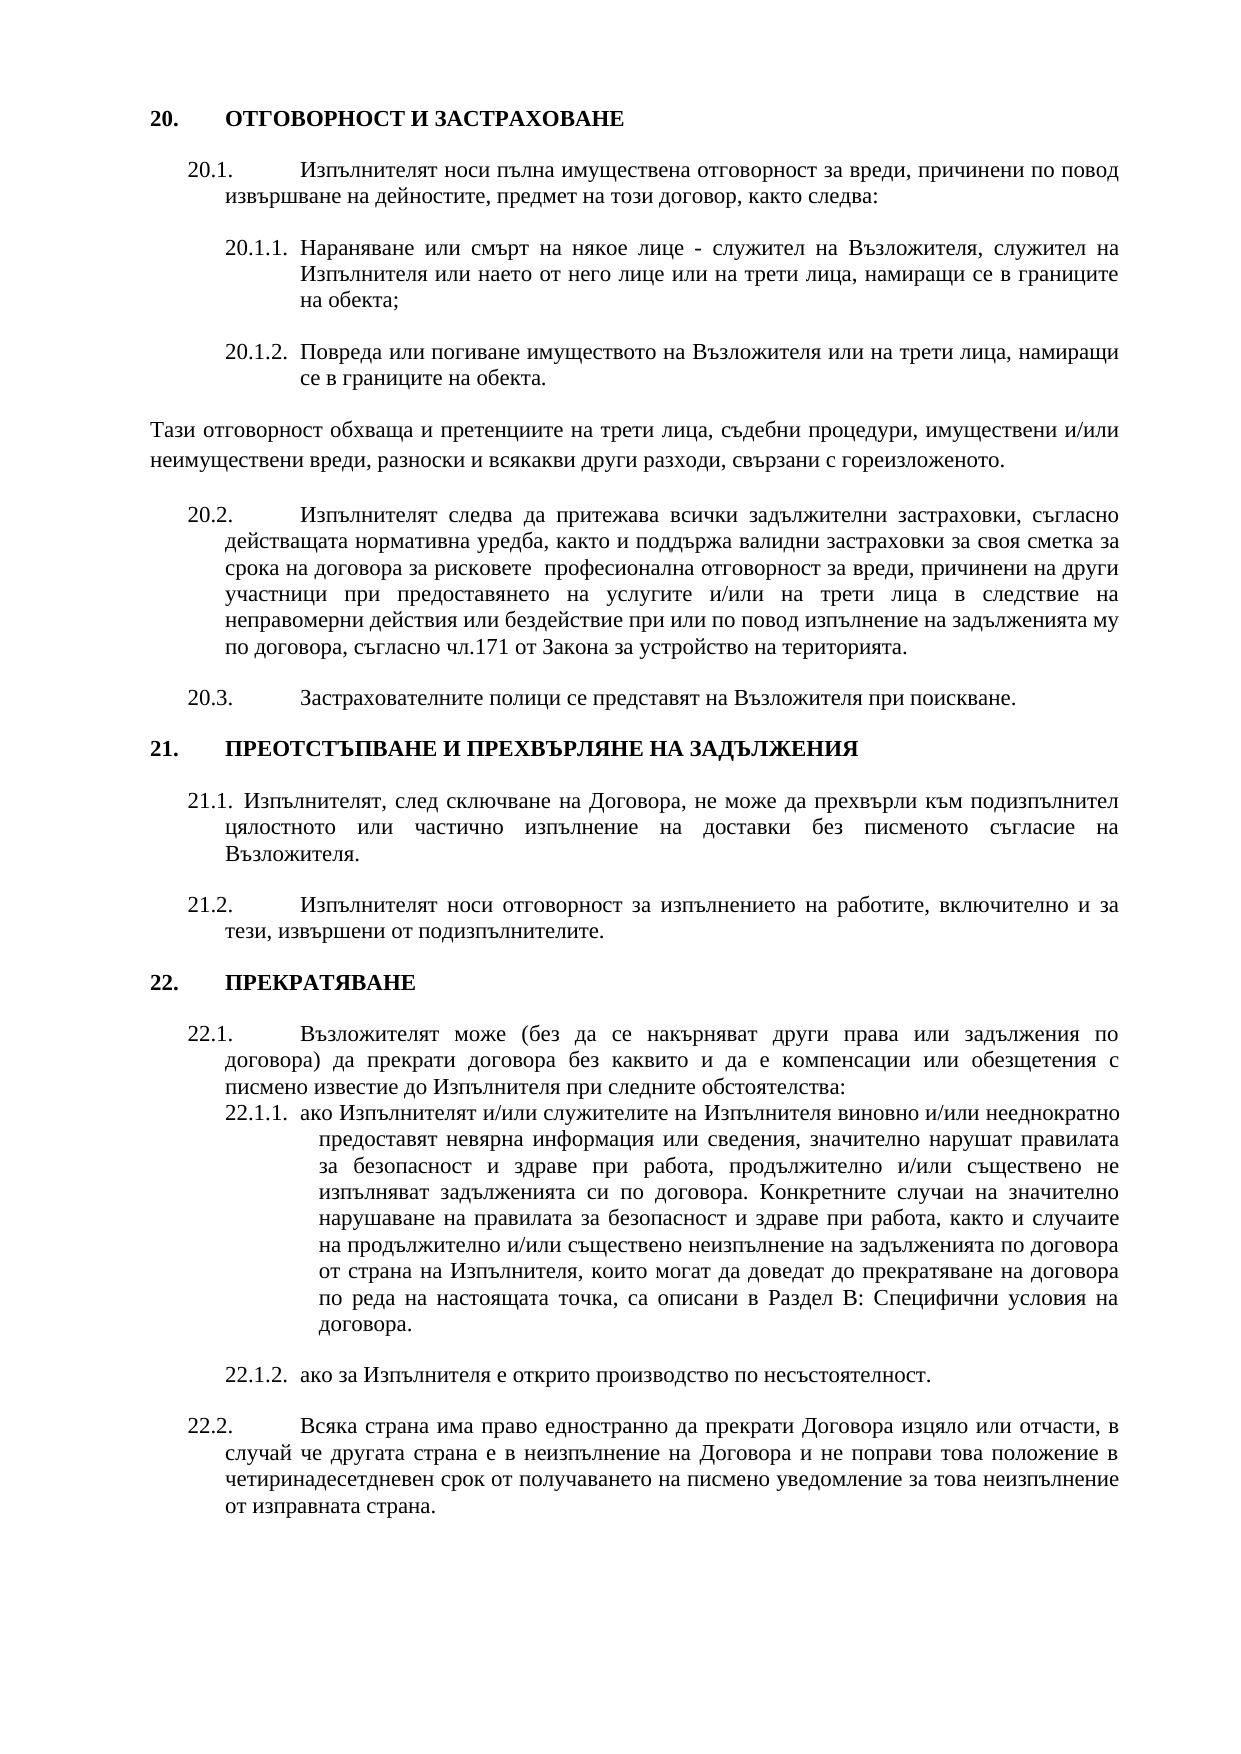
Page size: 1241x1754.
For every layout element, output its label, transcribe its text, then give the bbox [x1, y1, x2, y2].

list Нараняване или смърт на някое лице - служител на Възложителя, служител на Изпълнителя или наето от него лице или на трети лица, намиращи се в границите на обекта; [225, 234, 1121, 313]
list Изпълнителят носи пълна имуществена отговорност за вреди, причинени по повод извършване на дейностите, предмет на този договор, както следва: [187, 156, 1121, 209]
list Застрахователните полици се представят на Възложителя при поискване. [187, 684, 1121, 711]
list ако за Изпълнителя е открито производство по несъстоятелност. [225, 1361, 1121, 1388]
list Изпълнителят носи отговорност за изпълнението на работите, включително и за тези, извършени от подизпълнителите. [187, 891, 1121, 944]
list ПРЕОТСТЪПВАНЕ И ПРЕХВЪРЛЯНЕ НА ЗАДЪЛЖЕНИЯ [150, 736, 1121, 762]
list ОТГОВОРНОСТ И ЗАСТРАХОВАНЕ [150, 105, 1121, 131]
list Повреда или погиване имуществото на Възложителя или на трети лица, намиращи се в границите на обекта. [225, 338, 1121, 391]
list Изпълнителят следва да притежава всички задължителни застраховки, съгласно действащата нормативна уредба, както и поддържа валидни застраховки за своя сметка за срока на договора за рисковете професионална отговорност за вреди, причинени на други участници при предоставянето на услугите и/или на трети лица в следствие на неправомерни действия или бездействие при или по повод изпълнение на задълженията му по договора, съгласно чл.171 от Закона за устройство на територията. [187, 501, 1121, 659]
list Изпълнителят, след сключване на Договора, не може да прехвърли към подизпълнител цялостното или частично изпълнение на доставки без писменото съгласие на Възложителя. [187, 787, 1121, 866]
list ако Изпълнителят и/или служителите на Изпълнителя виновно и/или нееднократно предоставят невярна информация или сведения, значително нарушат правилата за безопасност и здраве при работа, продължително и/или съществено не изпълняват задълженията си по договора. Конкретните случаи на значително нарушаване на правилата за безопасност и здраве при работа, както и случаите на продължително и/или съществено неизпълнение на задълженията по договора от страна на Изпълнителя, които могат да доведат до прекратяване на договора по реда на настоящата точка, са описани в Раздел В: Специфични условия на договора. [225, 1099, 1121, 1336]
text Тази отговорност обхваща и претенциите на трети лица, съдебни процедури, имуществени и/или неимуществени вреди, разноски и всякакви други разходи, свързани с гореизложеното. [150, 416, 1121, 472]
list Всяка страна има право едностранно да прекрати Договора изцяло или отчасти, в случай че другата страна е в неизпълнение на Договора и не поправи това положение в четиринадесетдневен срок от получаването на писмено уведомление за това неизпълнение от изправната страна. [187, 1413, 1121, 1518]
list ПРЕКРАТЯВАНЕ [150, 969, 1121, 995]
list Възложителят може (без да се накърняват други права или задължения по договора) да прекрати договора без каквито и да е компенсации или обезщетения с писмено известие до Изпълнителя при следните обстоятелства: [187, 1020, 1121, 1099]
